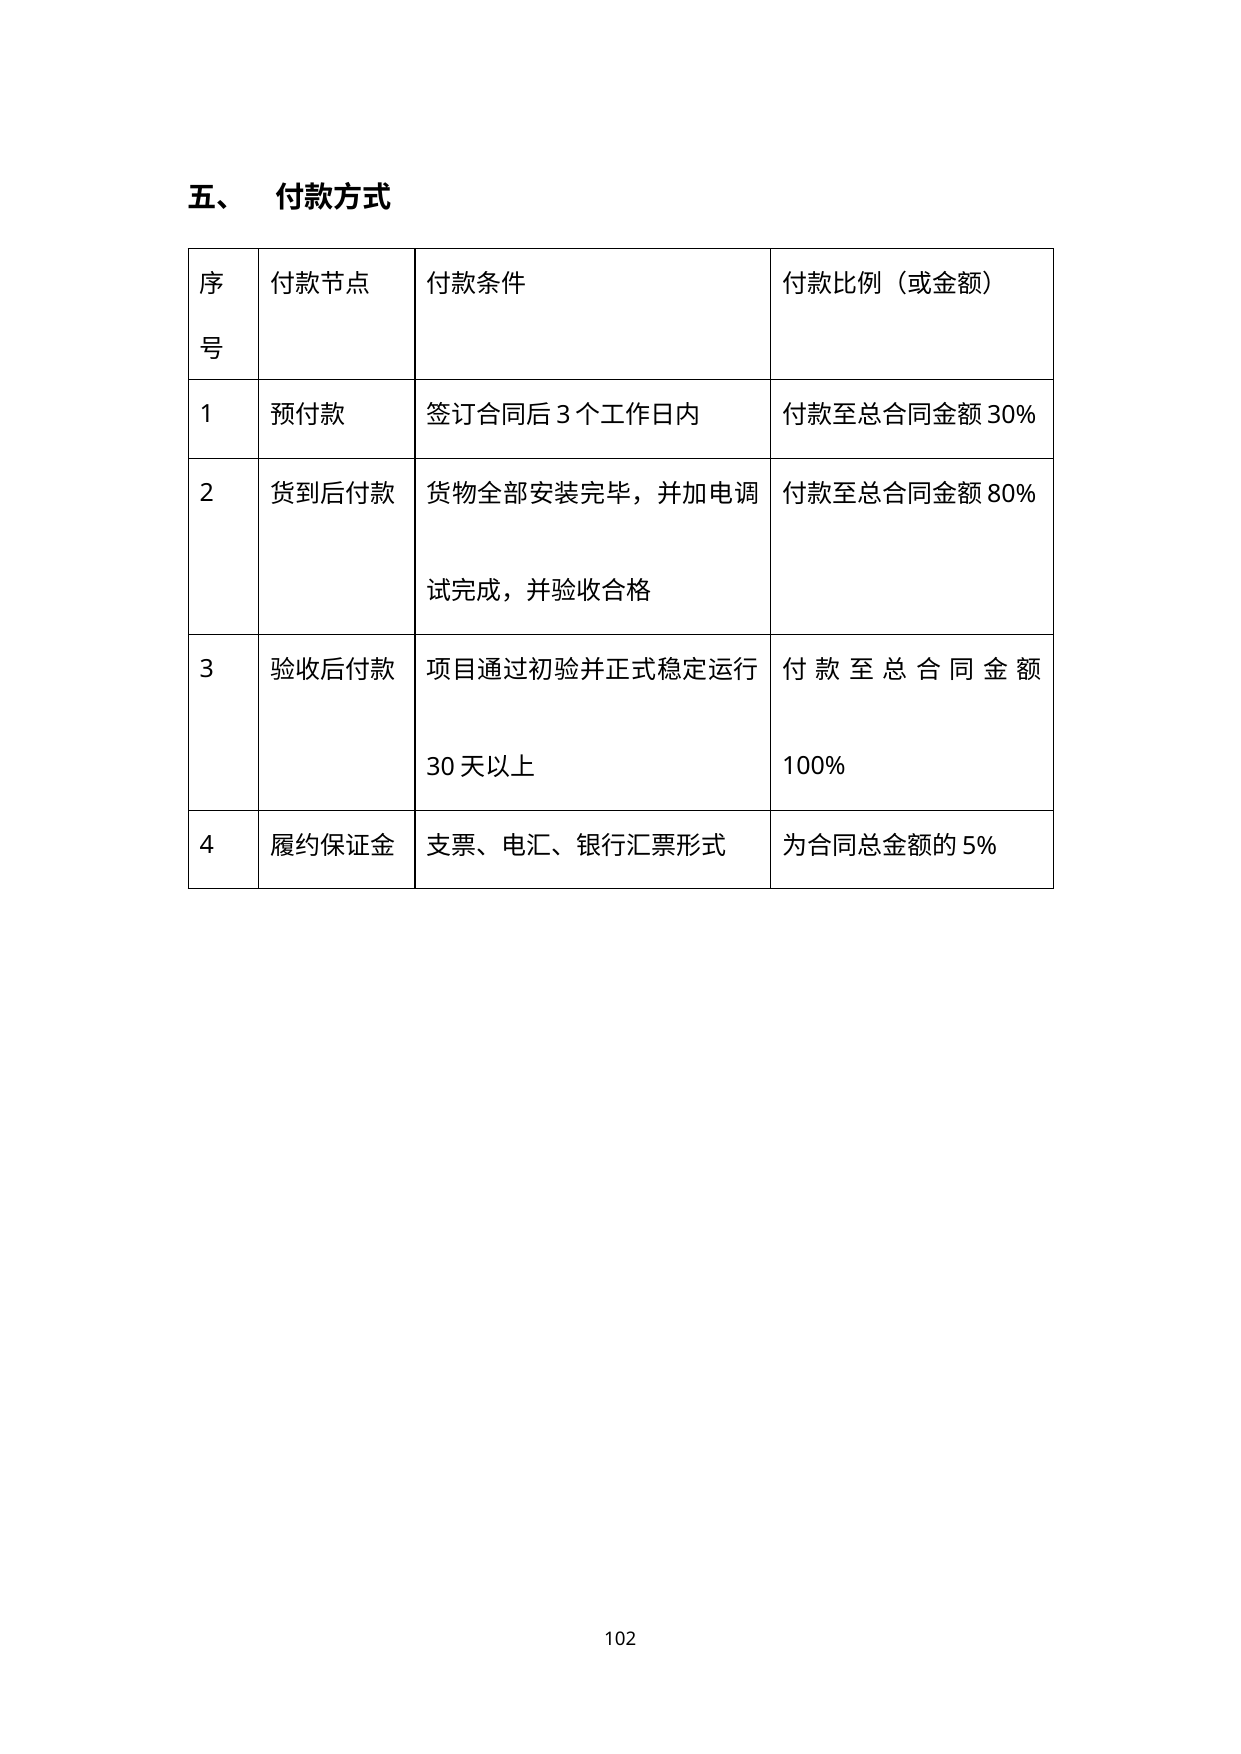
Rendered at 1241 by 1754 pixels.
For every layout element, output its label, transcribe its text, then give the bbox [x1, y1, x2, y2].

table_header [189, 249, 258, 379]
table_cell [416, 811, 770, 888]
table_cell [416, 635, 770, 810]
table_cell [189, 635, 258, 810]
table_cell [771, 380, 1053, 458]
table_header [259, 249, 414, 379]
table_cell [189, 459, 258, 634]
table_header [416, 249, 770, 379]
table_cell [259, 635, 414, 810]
subtitle 付款方式 [187, 162, 1053, 227]
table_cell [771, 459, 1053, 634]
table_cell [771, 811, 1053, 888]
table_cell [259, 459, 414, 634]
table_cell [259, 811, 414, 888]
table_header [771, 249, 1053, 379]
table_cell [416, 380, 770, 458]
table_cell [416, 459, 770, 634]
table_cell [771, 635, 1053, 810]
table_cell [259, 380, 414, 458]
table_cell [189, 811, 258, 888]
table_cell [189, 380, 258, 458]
